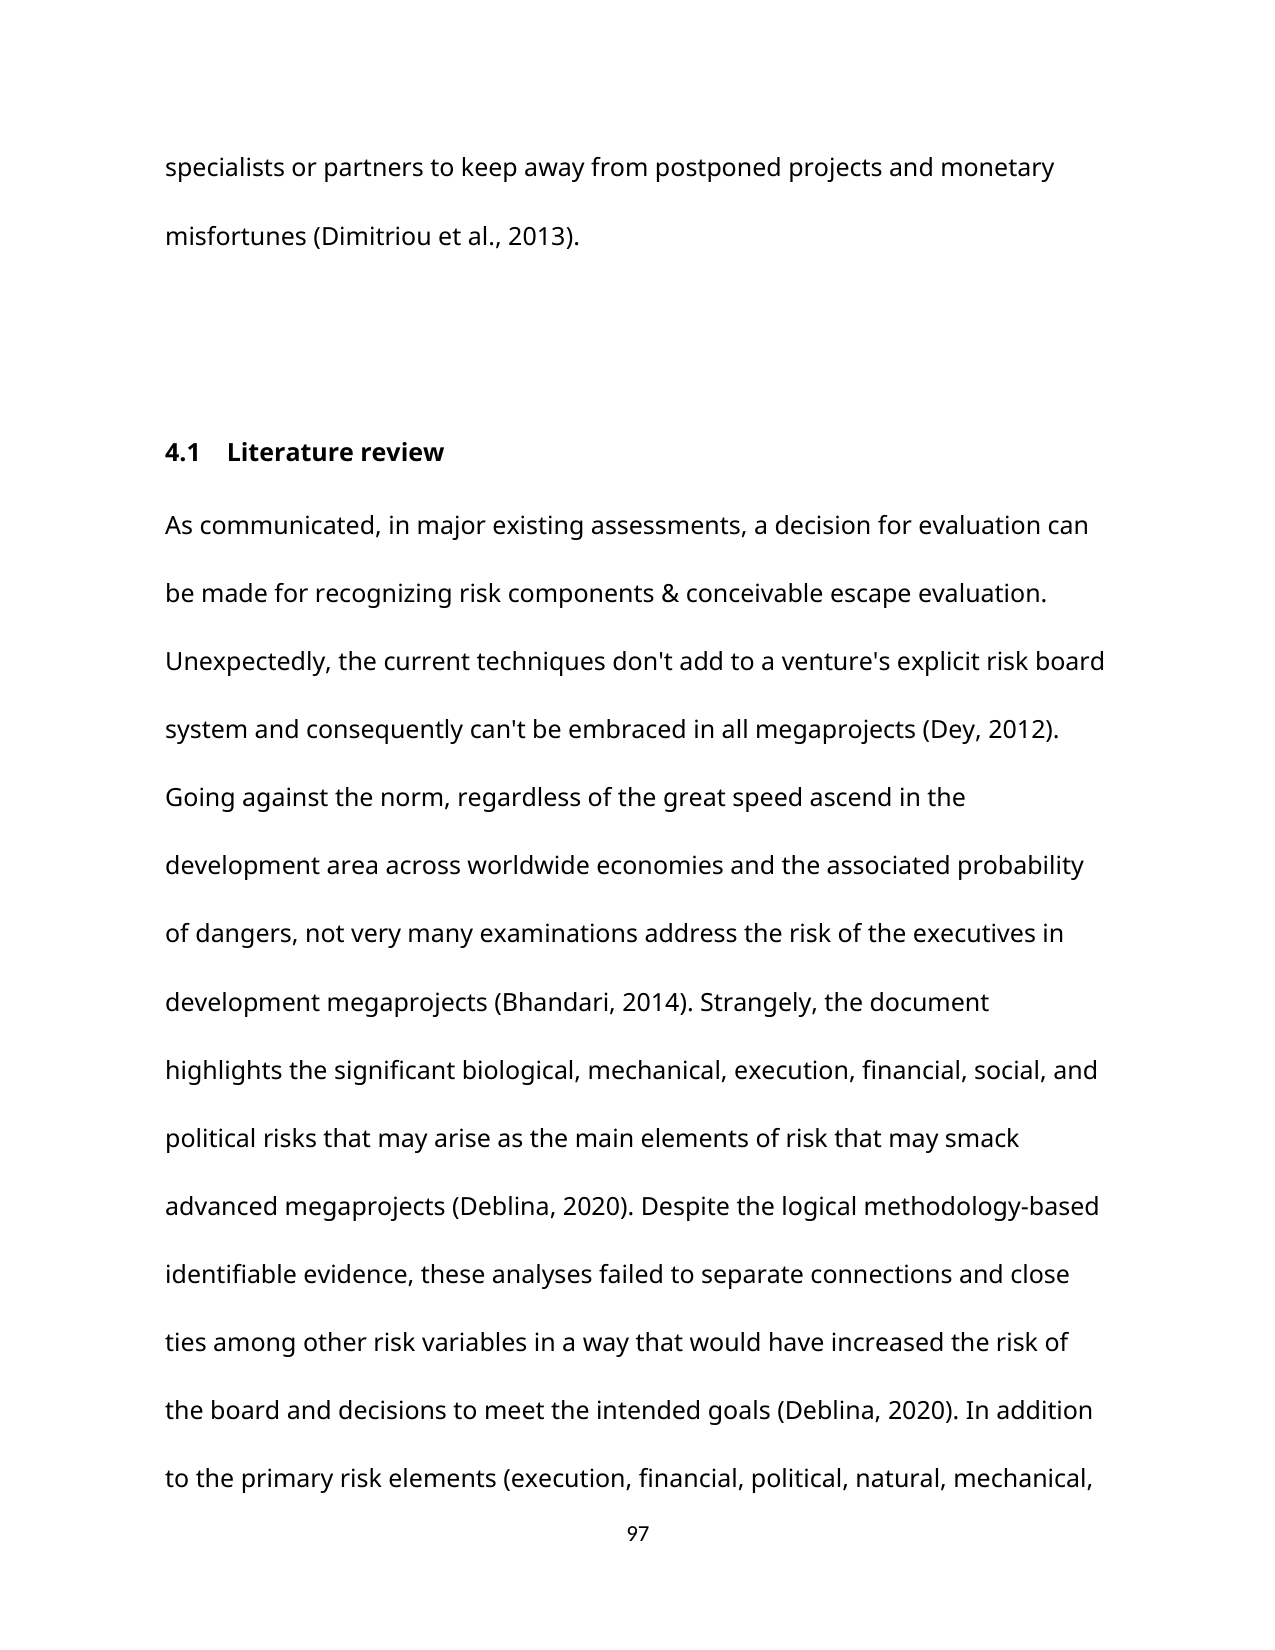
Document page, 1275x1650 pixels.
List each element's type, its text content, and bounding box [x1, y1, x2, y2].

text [165, 150, 1110, 252]
text 4.1 Literature review [165, 435, 1110, 469]
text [165, 507, 1110, 1495]
